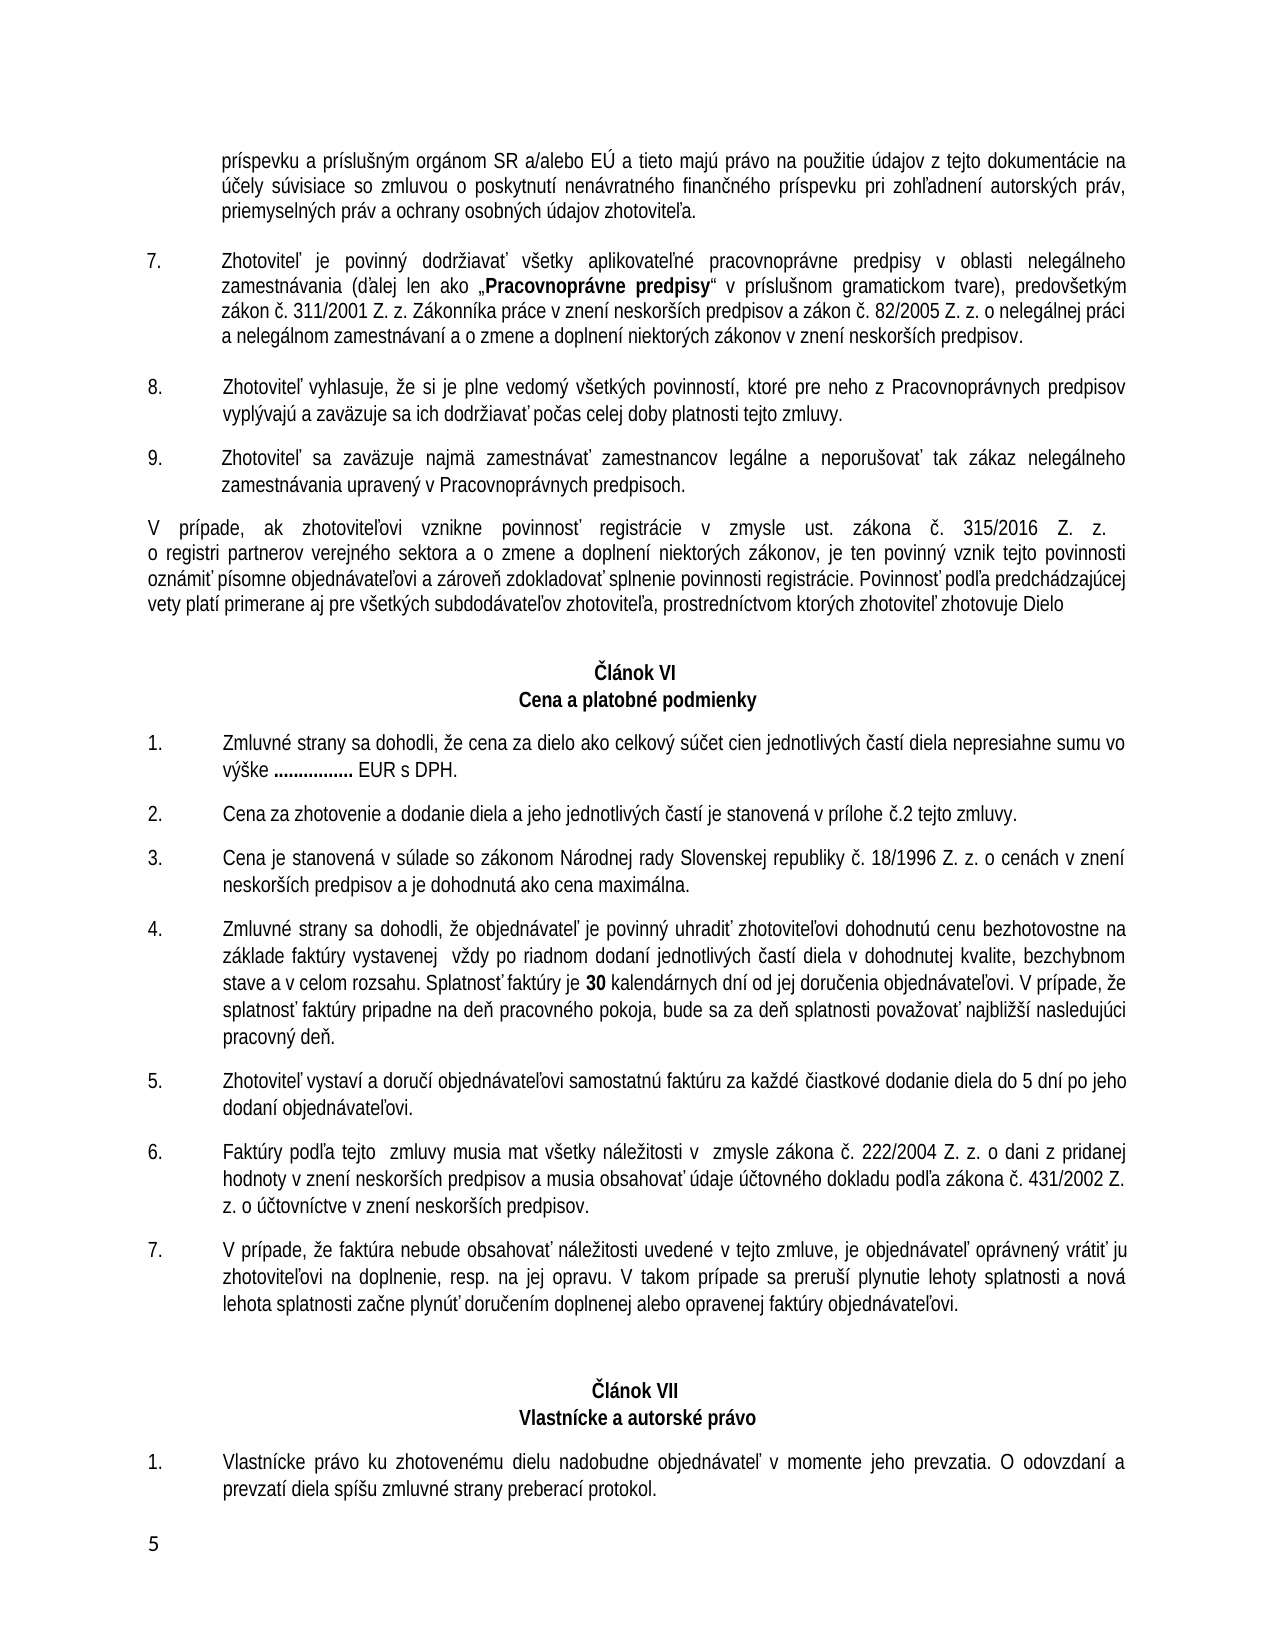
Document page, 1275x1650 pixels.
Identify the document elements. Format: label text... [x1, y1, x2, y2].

text 3. Cena je stanovená v súlade so zákonom Národnej rady Slovenskej republiky č. 18/1996 Z. z. o cenách v znení neskorších predpisov a je dohodnutá ako cena maximálna. [148, 845, 1127, 897]
text 4. Zmluvné strany sa dohodli, že objednávateľ je povinný uhradiť zhotoviteľovi dohodnutú cenu bezhotovostne na základe faktúry vystavenej vždy po riadnom dodaní jednotlivých častí diela v dohodnutej kvalite, bezchybnom stave a v celom rozsahu. Splatnosť faktúry je 30 kalendárnych dní od jej doručenia objednávateľovi. V prípade, že splatnosť faktúry pripadne na deň pracovného pokoja, bude sa za deň splatnosti považovať najbližší nasledujúci pracovný deň. [148, 916, 1127, 1049]
list Zhotoviteľ je povinný dodržiavať všetky aplikovateľné pracovnoprávne predpisy v oblasti nelegálneho zamestnávania (ďalej len ako „Pracovnoprávne predpisy“ v príslušnom gramatickom tvare), predovšetkým zákon č. 311/2001 Z. z. Zákonníka práce v znení neskorších predpisov a zákon č. 82/2005 Z. z. o nelegálnej práci a nelegálnom zamestnávaní a o zmene a doplnení niektorých zákonov v znení neskorších predpisov. [146, 248, 1127, 348]
list Zhotoviteľ vyhlasuje, že si je plne vedomý všetkých povinností, ktoré pre neho z Pracovnoprávnych predpisov vyplývajú a zaväzuje sa ich dodržiavať počas celej doby platnosti tejto zmluvy. [148, 373, 1127, 426]
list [148, 148, 1127, 223]
text Článok VII Vlastnícke a autorské právo [148, 1378, 1127, 1430]
text V prípade, ak zhotoviteľovi vznikne povinnosť registrácie v zmysle ust. zákona č. 315/2016 Z. z. o registri partnerov verejného sektora a o zmene a doplnení niektorých zákonov, je ten povinný vznik tejto povinnosti oznámiť písomne objednávateľovi a zároveň zdokladovať splnenie povinnosti registrácie. Povinnosť podľa predchádzajúcej vety platí primerane aj pre všetkých subdodávateľov zhotoviteľa, prostredníctvom ktorých zhotoviteľ zhotovuje Dielo [148, 515, 1127, 616]
text Článok VI Cena a platobné podmienky [148, 659, 1127, 712]
text 2. Cena za zhotovenie a dodanie diela a jeho jednotlivých častí je stanovená v prílohe č.2 tejto zmluvy. [148, 801, 1127, 826]
text 1. Vlastnícke právo ku zhotovenému dielu nadobudne objednávateľ v momente jeho prevzatia. O odovzdaní a prevzatí diela spíšu zmluvné strany preberací protokol. [148, 1449, 1127, 1501]
list Zhotoviteľ sa zaväzuje najmä zamestnávať zamestnancov legálne a neporušovať tak zákaz nelegálneho zamestnávania upravený v Pracovnoprávnych predpisoch. [148, 444, 1127, 497]
text 5. Zhotoviteľ vystaví a doručí objednávateľovi samostatnú faktúru za každé čiastkové dodanie diela do 5 dní po jeho dodaní objednávateľovi. [148, 1068, 1127, 1120]
text 1. Zmluvné strany sa dohodli, že cena za dielo ako celkový súčet cien jednotlivých častí diela nepresiahne sumu vo výške ................ EUR s DPH. [148, 730, 1127, 782]
text 6. Faktúry podľa tejto zmluvy musia mat všetky náležitosti v zmysle zákona č. 222/2004 Z. z. o dani z pridanej hodnoty v znení neskorších predpisov a musia obsahovať údaje účtovného dokladu podľa zákona č. 431/2002 Z. z. o účtovníctve v znení neskorších predpisov. [148, 1138, 1127, 1218]
text 7. V prípade, že faktúra nebude obsahovať náležitosti uvedené v tejto zmluve, je objednávateľ oprávnený vrátiť ju zhotoviteľovi na doplnenie, resp. na jej opravu. V takom prípade sa preruší plynutie lehoty splatnosti a nová lehota splatnosti začne plynúť doručením doplnenej alebo opravenej faktúry objednávateľovi. [148, 1236, 1127, 1316]
